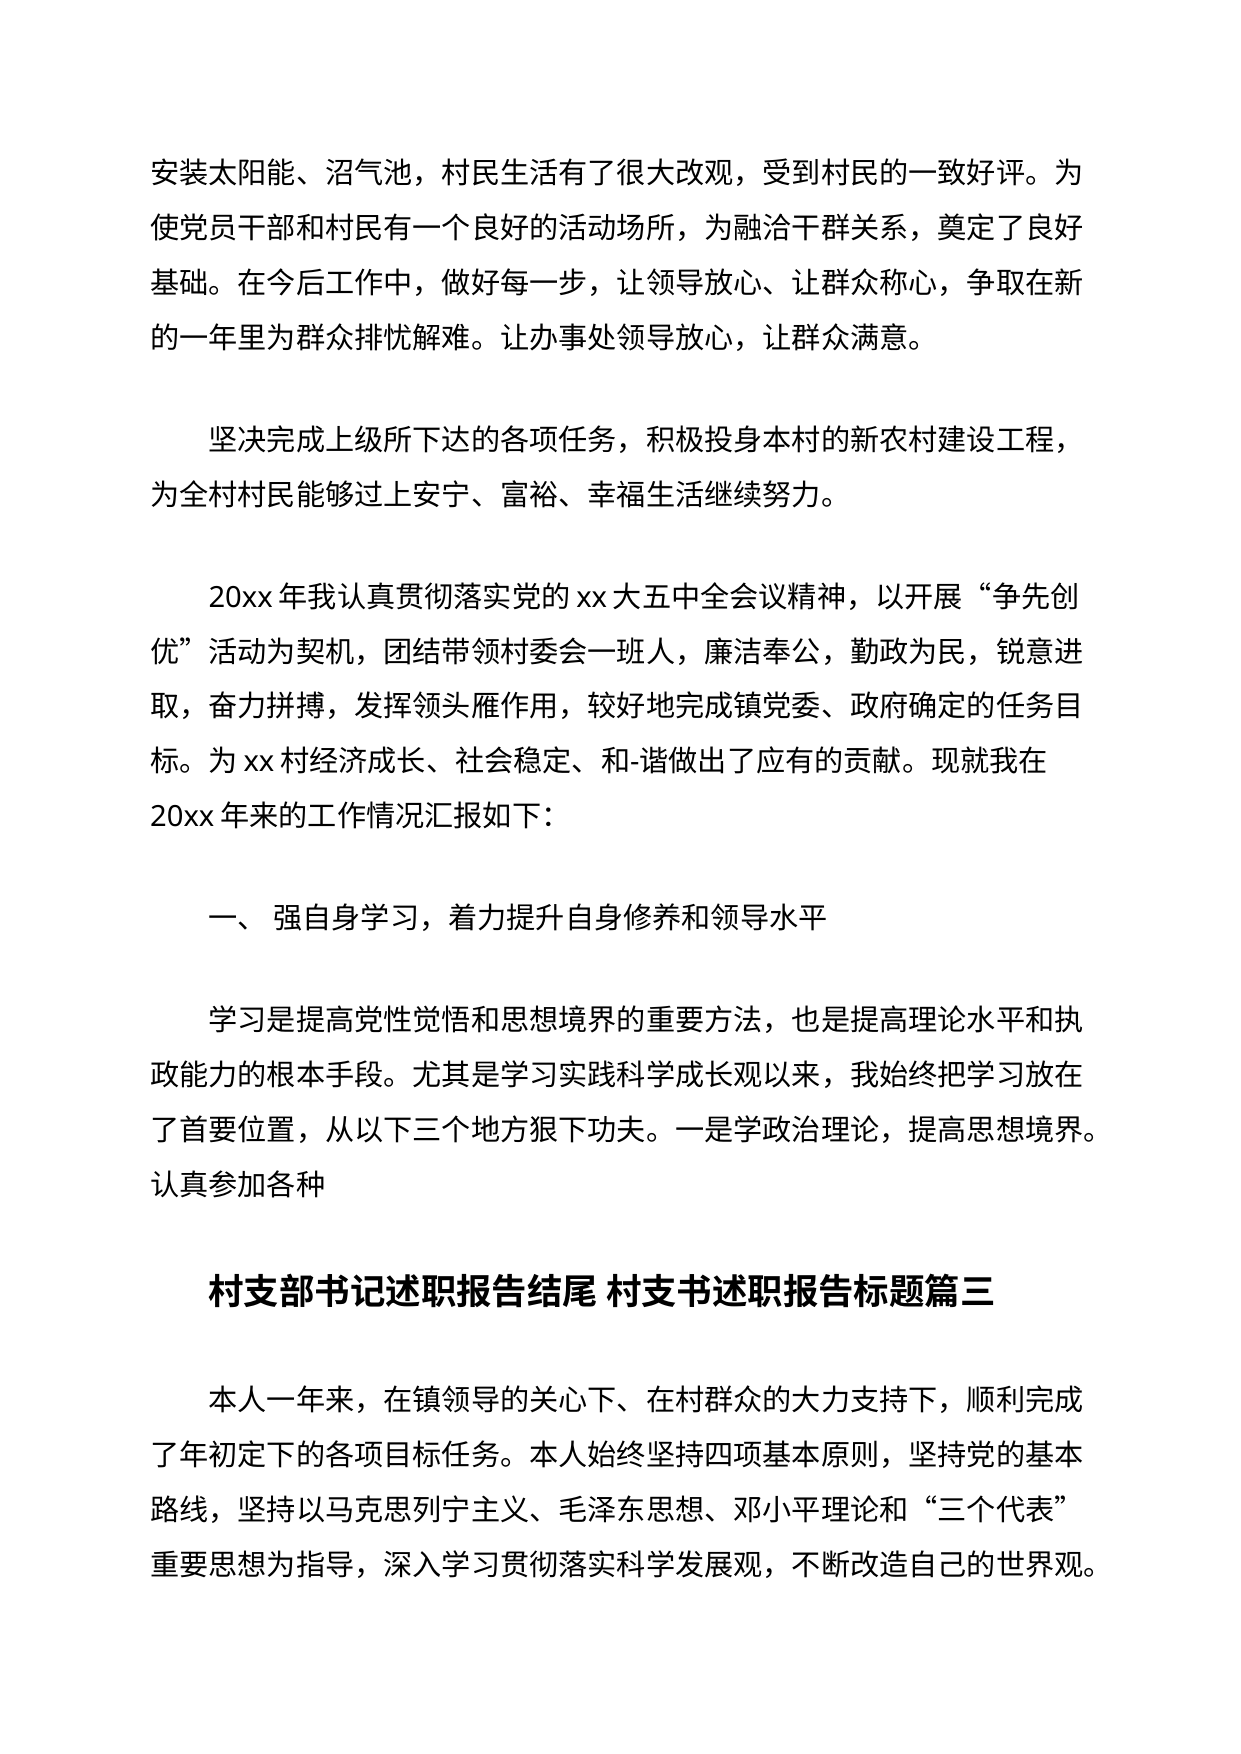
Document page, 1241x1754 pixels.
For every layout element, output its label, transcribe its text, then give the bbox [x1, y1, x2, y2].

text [150, 1377, 1090, 1583]
text 一、 强自身学习，着力提升自身修养和领导水平 [150, 895, 1090, 937]
text 学习是提高党性觉悟和思想境界的重要方法，也是提高理论水平和执政能力的根本手段。尤其是学习实践科学成长观以来，我始终把学习放在了首要位置，从以下三个地方狠下功夫。一是学政治理论，提高思想境界。认真参加各种 [150, 997, 1090, 1204]
text 村支部书记述职报告结尾 村支书述职报告标题篇三 [150, 1263, 1090, 1314]
text 坚决完成上级所下达的各项任务，积极投身本村的新农村建设工程，为全村村民能够过上安宁、富裕、幸福生活继续努力。 [150, 416, 1090, 514]
text 20xx年我认真贯彻落实党的xx大五中全会议精神，以开展“争先创优”活动为契机，团结带领村委会一班人，廉洁奉公，勤政为民，锐意进取，奋力拼搏，发挥领头雁作用，较好地完成镇党委、政府确定的任务目标。为xx村经济成长、社会稳定、和-谐做出了应有的贡献。现就我在20xx年来的工作情况汇报如下： [150, 573, 1090, 835]
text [150, 150, 1090, 357]
